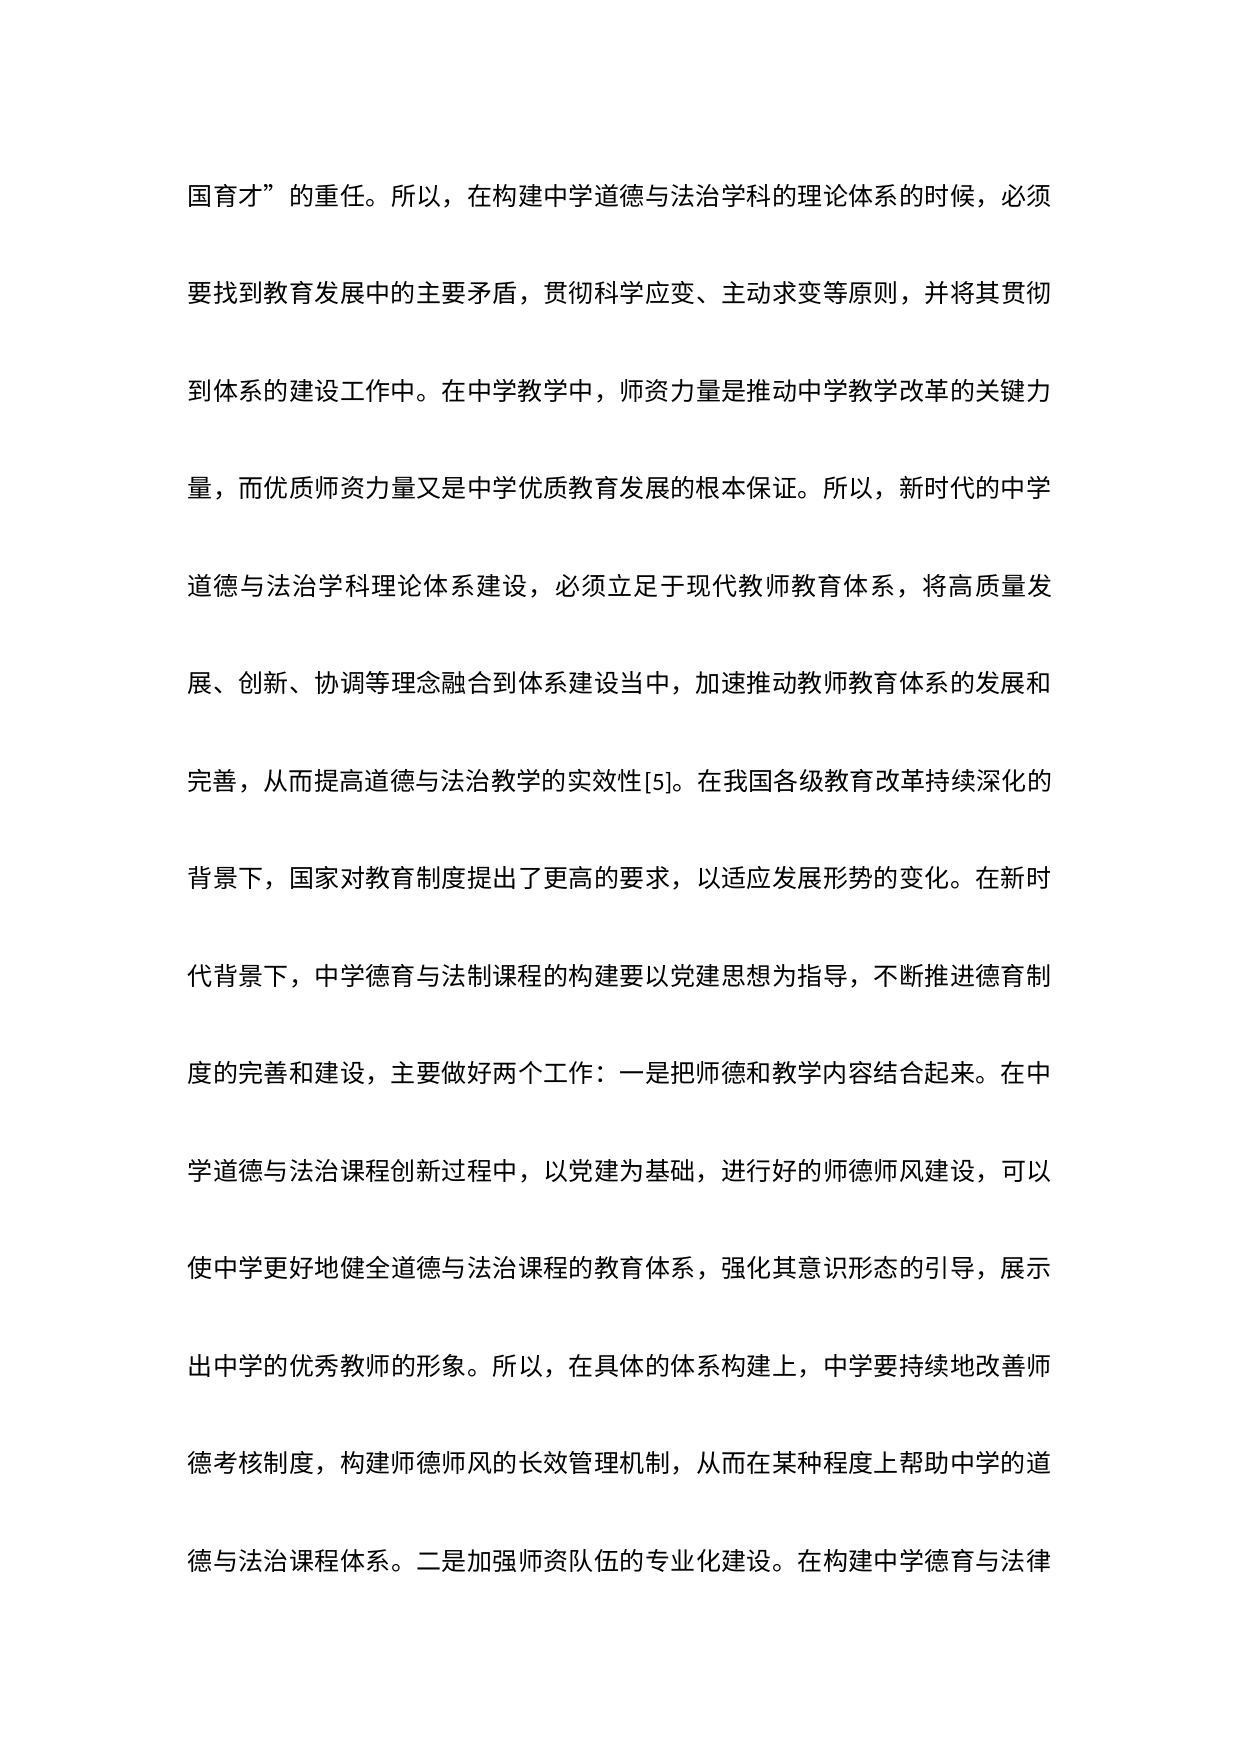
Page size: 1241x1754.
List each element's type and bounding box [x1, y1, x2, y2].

text [187, 162, 1053, 1592]
